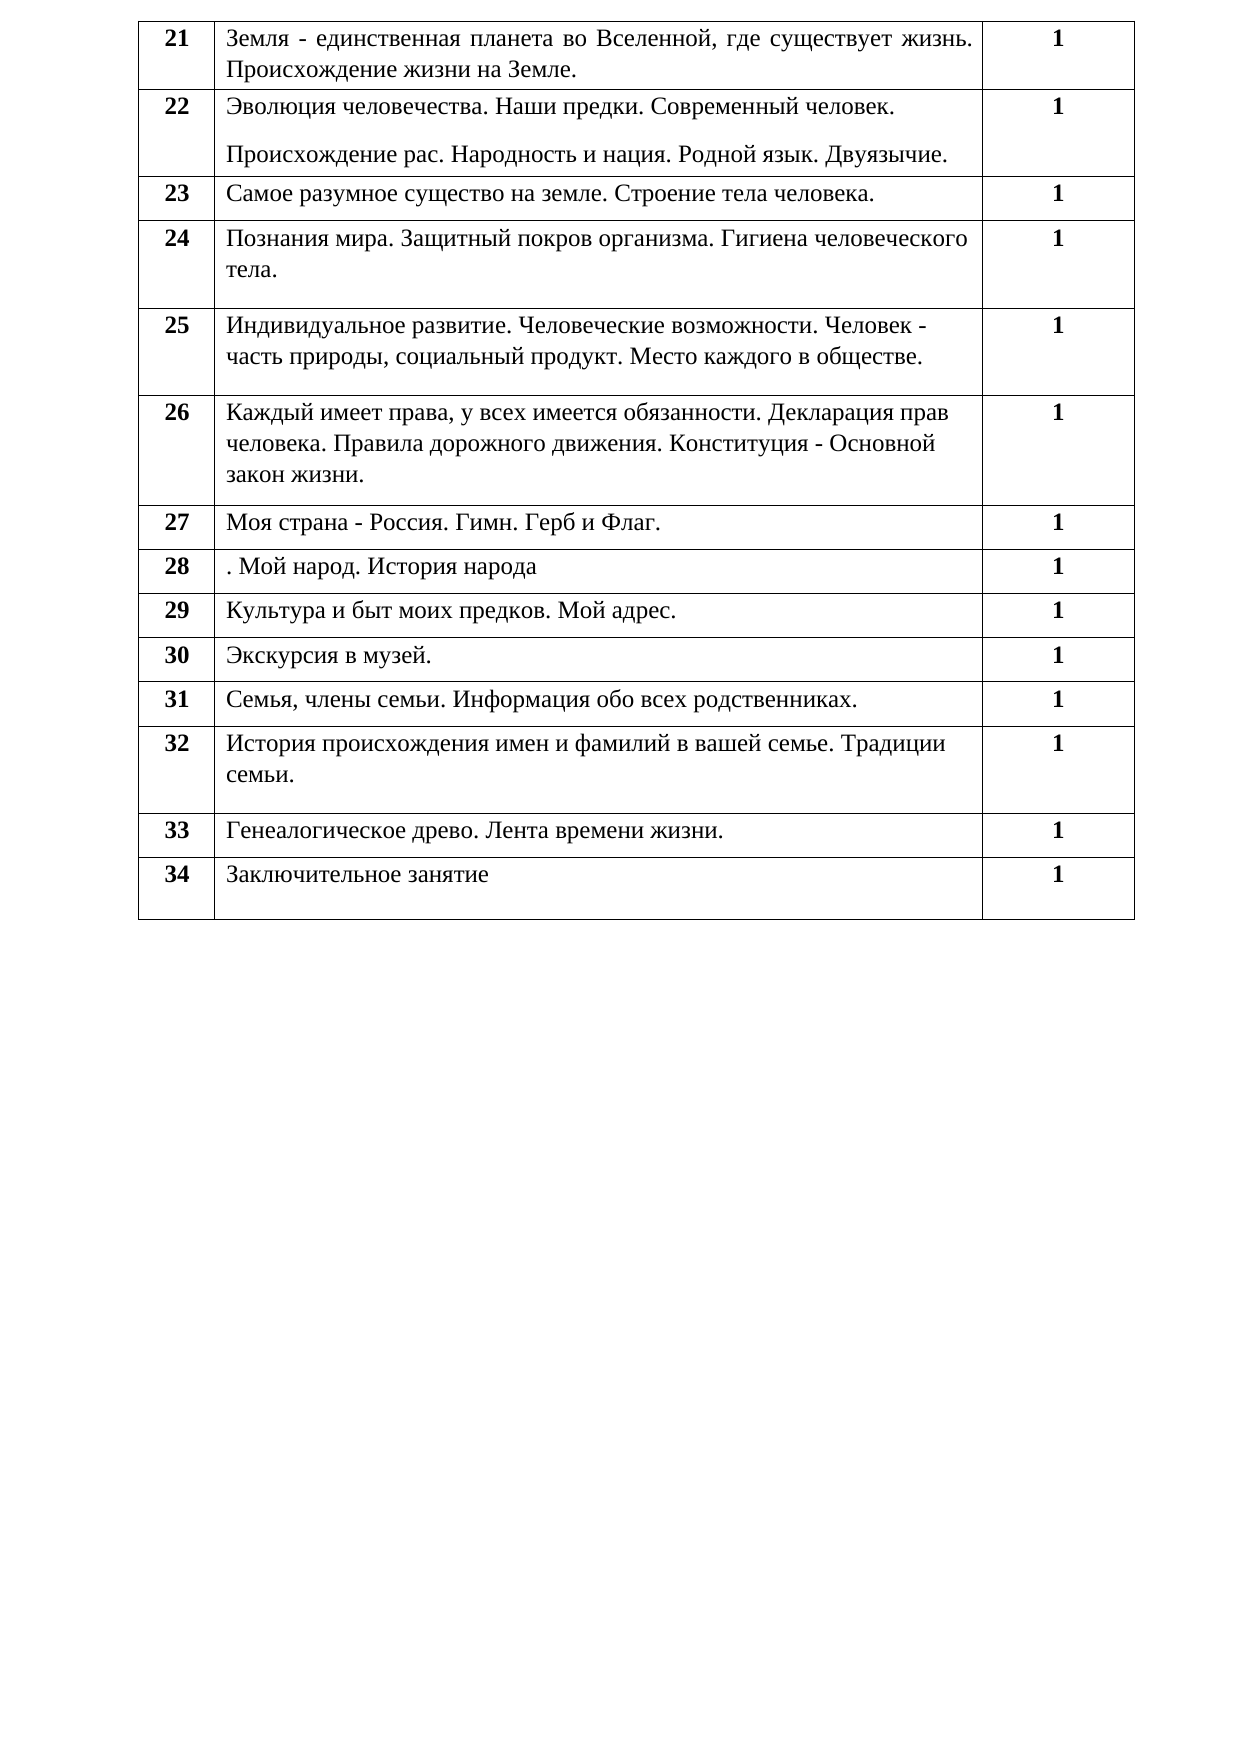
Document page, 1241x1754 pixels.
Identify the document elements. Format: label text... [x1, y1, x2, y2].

table_cell Экскурсия в музей. [215, 638, 982, 681]
table_cell . Мой народ. История народа [215, 550, 982, 593]
table_cell 1 [983, 550, 1134, 593]
table_cell История происхождения имен и фамилий в вашей семье. Традиции семьи. [215, 727, 982, 813]
table_cell 1 [983, 814, 1134, 857]
table_cell 33 [139, 814, 214, 857]
table_cell Заключительное занятие [215, 858, 982, 919]
table_cell 1 [983, 638, 1134, 681]
table_cell 32 [139, 727, 214, 813]
table_cell Самое разумное существо на земле. Строение тела человека. [215, 177, 982, 220]
table_cell 29 [139, 594, 214, 637]
table_cell 1 [983, 858, 1134, 919]
table_cell Познания мира. Защитный покров организма. Гигиена человеческого тела. [215, 221, 982, 308]
table_cell 1 [983, 22, 1134, 89]
table_cell Каждый имеет права, у всех имеется обязанности. Декларация прав человека. Правила дорожного движения. Конституция - Основной закон жизни. [215, 396, 982, 504]
table_cell 31 [139, 682, 214, 726]
table_cell 30 [139, 638, 214, 681]
table_cell 21 [139, 22, 214, 89]
table_cell 1 [983, 396, 1134, 504]
table_cell 23 [139, 177, 214, 220]
table_cell 1 [983, 727, 1134, 813]
table_cell 1 [983, 177, 1134, 220]
table_cell Индивидуальное развитие. Человеческие возможности. Человек - часть природы, социальный продукт. Место каждого в обществе. [215, 309, 982, 395]
table_cell 1 [983, 221, 1134, 308]
table_cell 26 [139, 396, 214, 504]
table_cell 1 [983, 682, 1134, 726]
table_cell Эволюция человечества. Наши предки. Современный человек. Происхождение рас. Народность и нация. Родной язык. Двуязычие. [215, 90, 982, 176]
table_cell 27 [139, 506, 214, 549]
table_cell Генеалогическое древо. Лента времени жизни. [215, 814, 982, 857]
table_cell 25 [139, 309, 214, 395]
table_cell Земля - единственная планета во Вселенной, где существует жизнь. Происхождение жизни на Земле. [215, 22, 982, 89]
table_cell 1 [983, 594, 1134, 637]
table_cell Семья, члены семьи. Информация обо всех родственниках. [215, 682, 982, 726]
table_cell Культура и быт моих предков. Мой адрес. [215, 594, 982, 637]
table_cell 28 [139, 550, 214, 593]
table_cell 22 [139, 90, 214, 176]
table_cell Моя страна - Россия. Гимн. Герб и Флаг. [215, 506, 982, 549]
table_cell 1 [983, 90, 1134, 176]
table_cell 24 [139, 221, 214, 308]
table_cell 1 [983, 506, 1134, 549]
table_cell 34 [139, 858, 214, 919]
table_cell 1 [983, 309, 1134, 395]
